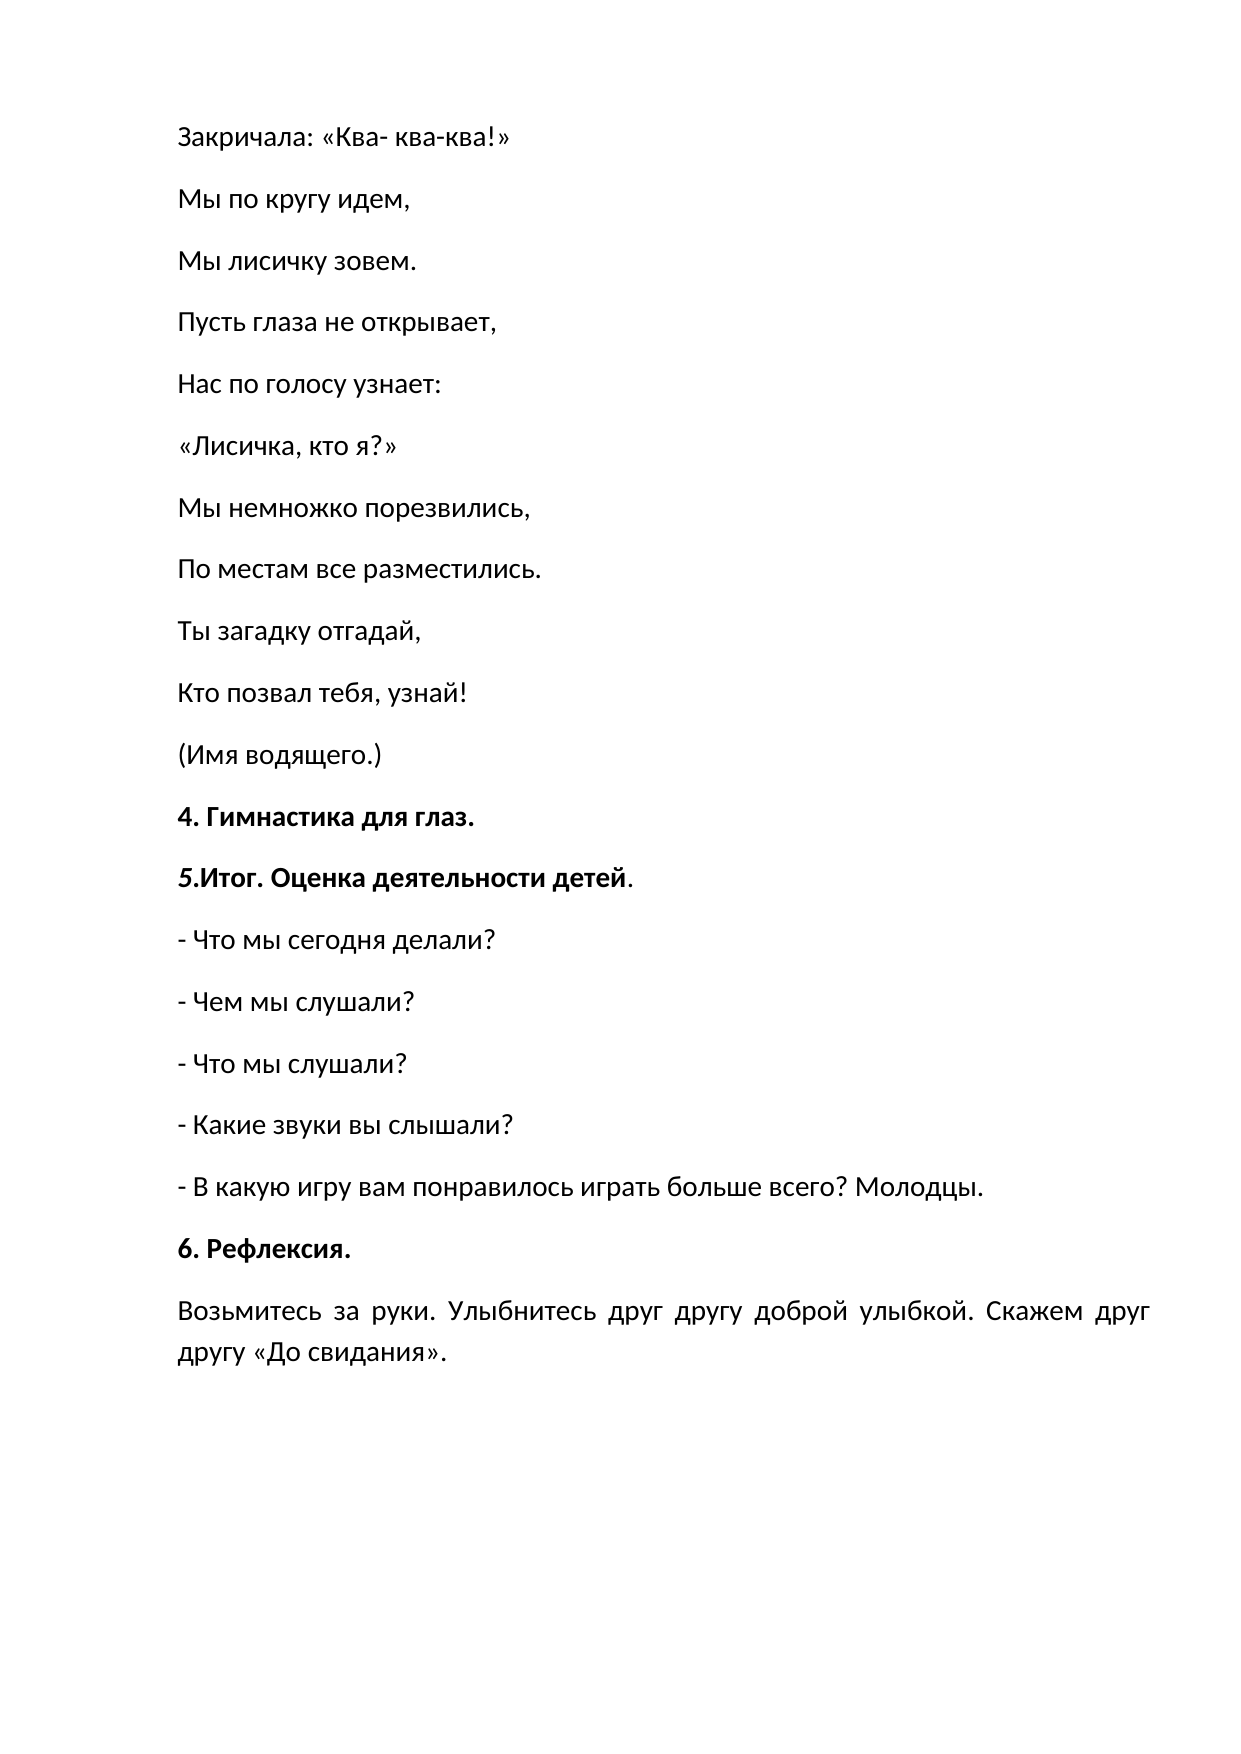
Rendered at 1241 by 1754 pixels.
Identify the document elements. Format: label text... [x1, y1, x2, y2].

text Ты загадку отгадай, [177, 612, 1152, 648]
text 5.Итог. Оценка деятельности детей. [177, 859, 1152, 895]
text Пусть глаза не открывает, [177, 303, 1152, 339]
text Мы по кругу идем, [177, 180, 1152, 216]
text 4. Гимнастика для глаз. [177, 798, 1152, 833]
text «Лисичка, кто я?» [177, 427, 1152, 463]
text - Что мы слушали? [177, 1045, 1152, 1080]
text По местам все разместились. [177, 551, 1152, 586]
text - Что мы сегодня делали? [177, 921, 1152, 957]
text - Какие звуки вы слышали? [177, 1106, 1152, 1142]
text 6. Рефлексия. [177, 1230, 1152, 1266]
text (Имя водящего.) [177, 736, 1152, 771]
text - В какую игру вам понравилось играть больше всего? Молодцы. [177, 1168, 1152, 1204]
text Мы лисичку зовем. [177, 242, 1152, 277]
text Закричала: «Ква- ква-ква!» [177, 118, 1152, 154]
text Возьмитесь за руки. Улыбнитесь друг другу доброй улыбкой. Скажем друг другу «До свидания». [177, 1292, 1152, 1368]
text Нас по голосу узнает: [177, 365, 1152, 401]
text Кто позвал тебя, узнай! [177, 674, 1152, 710]
text - Чем мы слушали? [177, 983, 1152, 1018]
text Мы немножко порезвились, [177, 489, 1152, 524]
